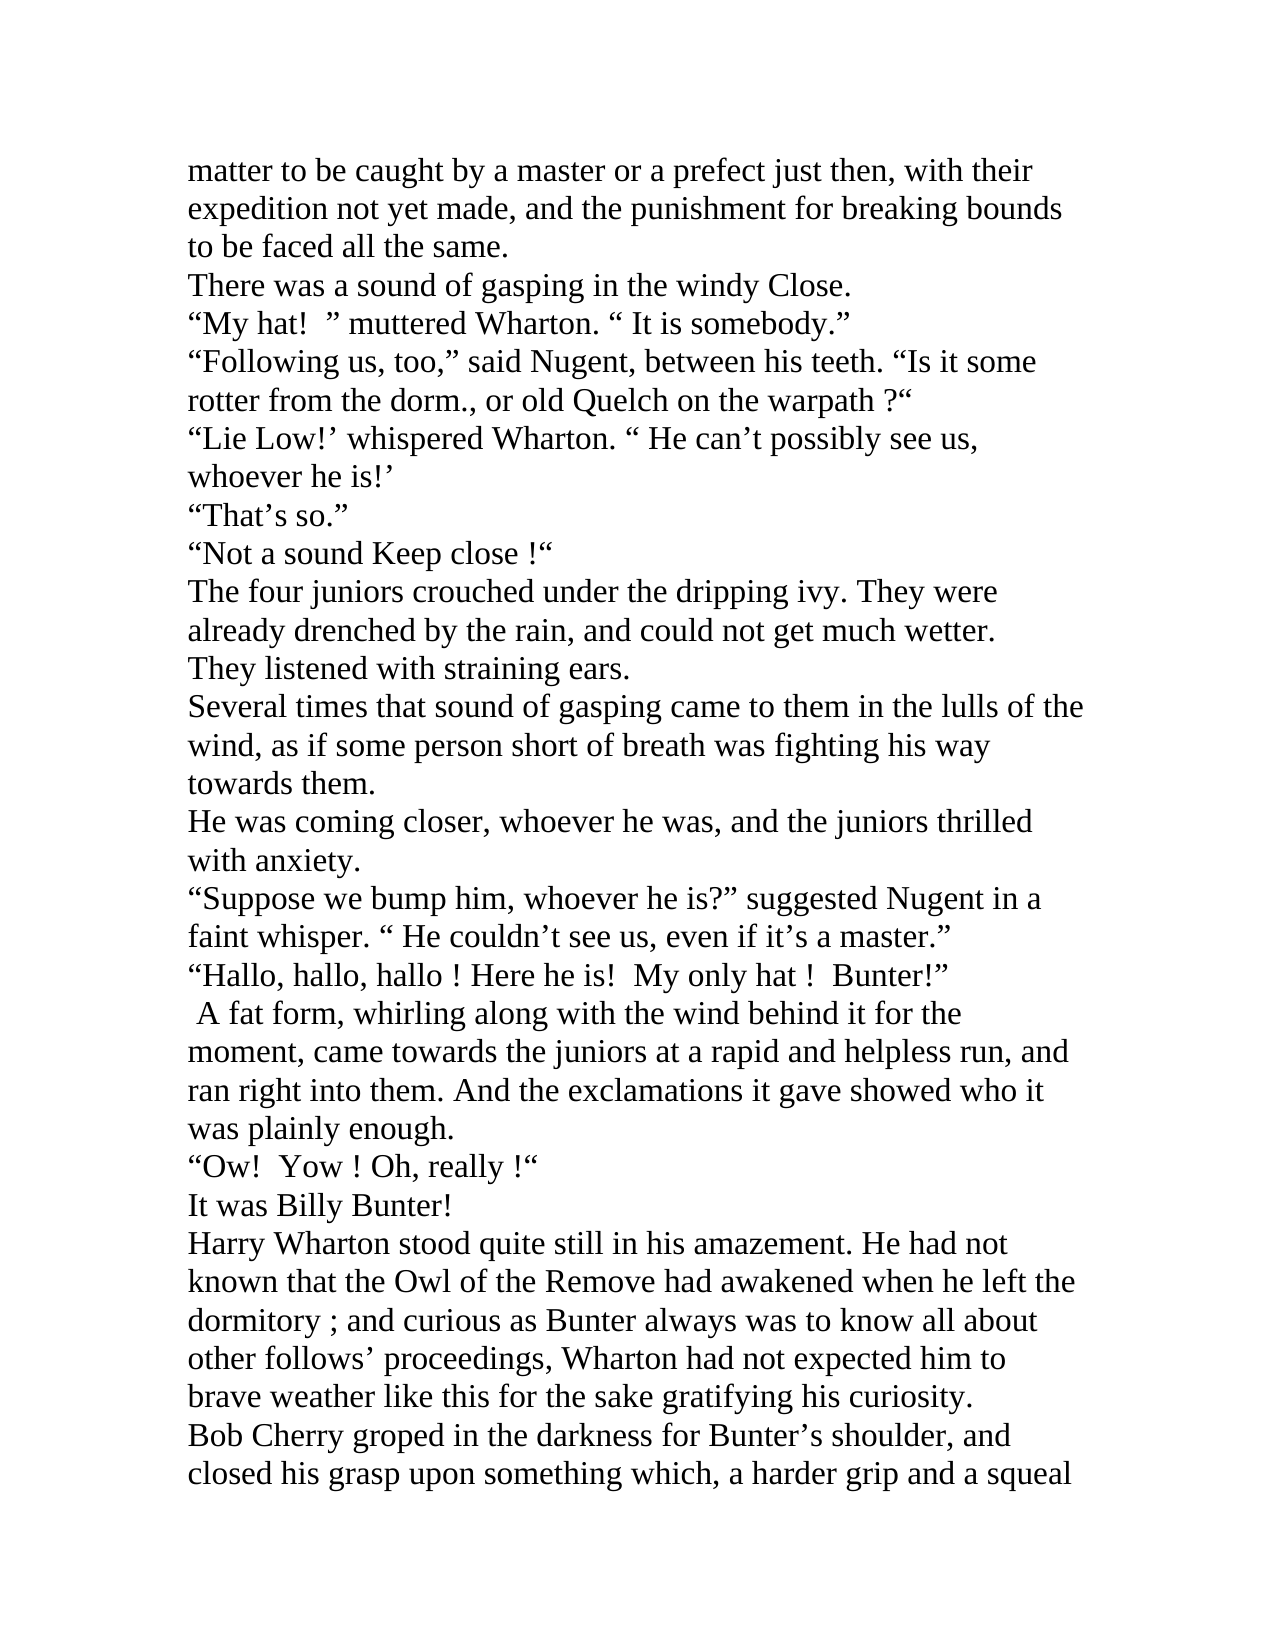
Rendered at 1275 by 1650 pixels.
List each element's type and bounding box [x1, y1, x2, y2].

text [187, 150, 1087, 1492]
